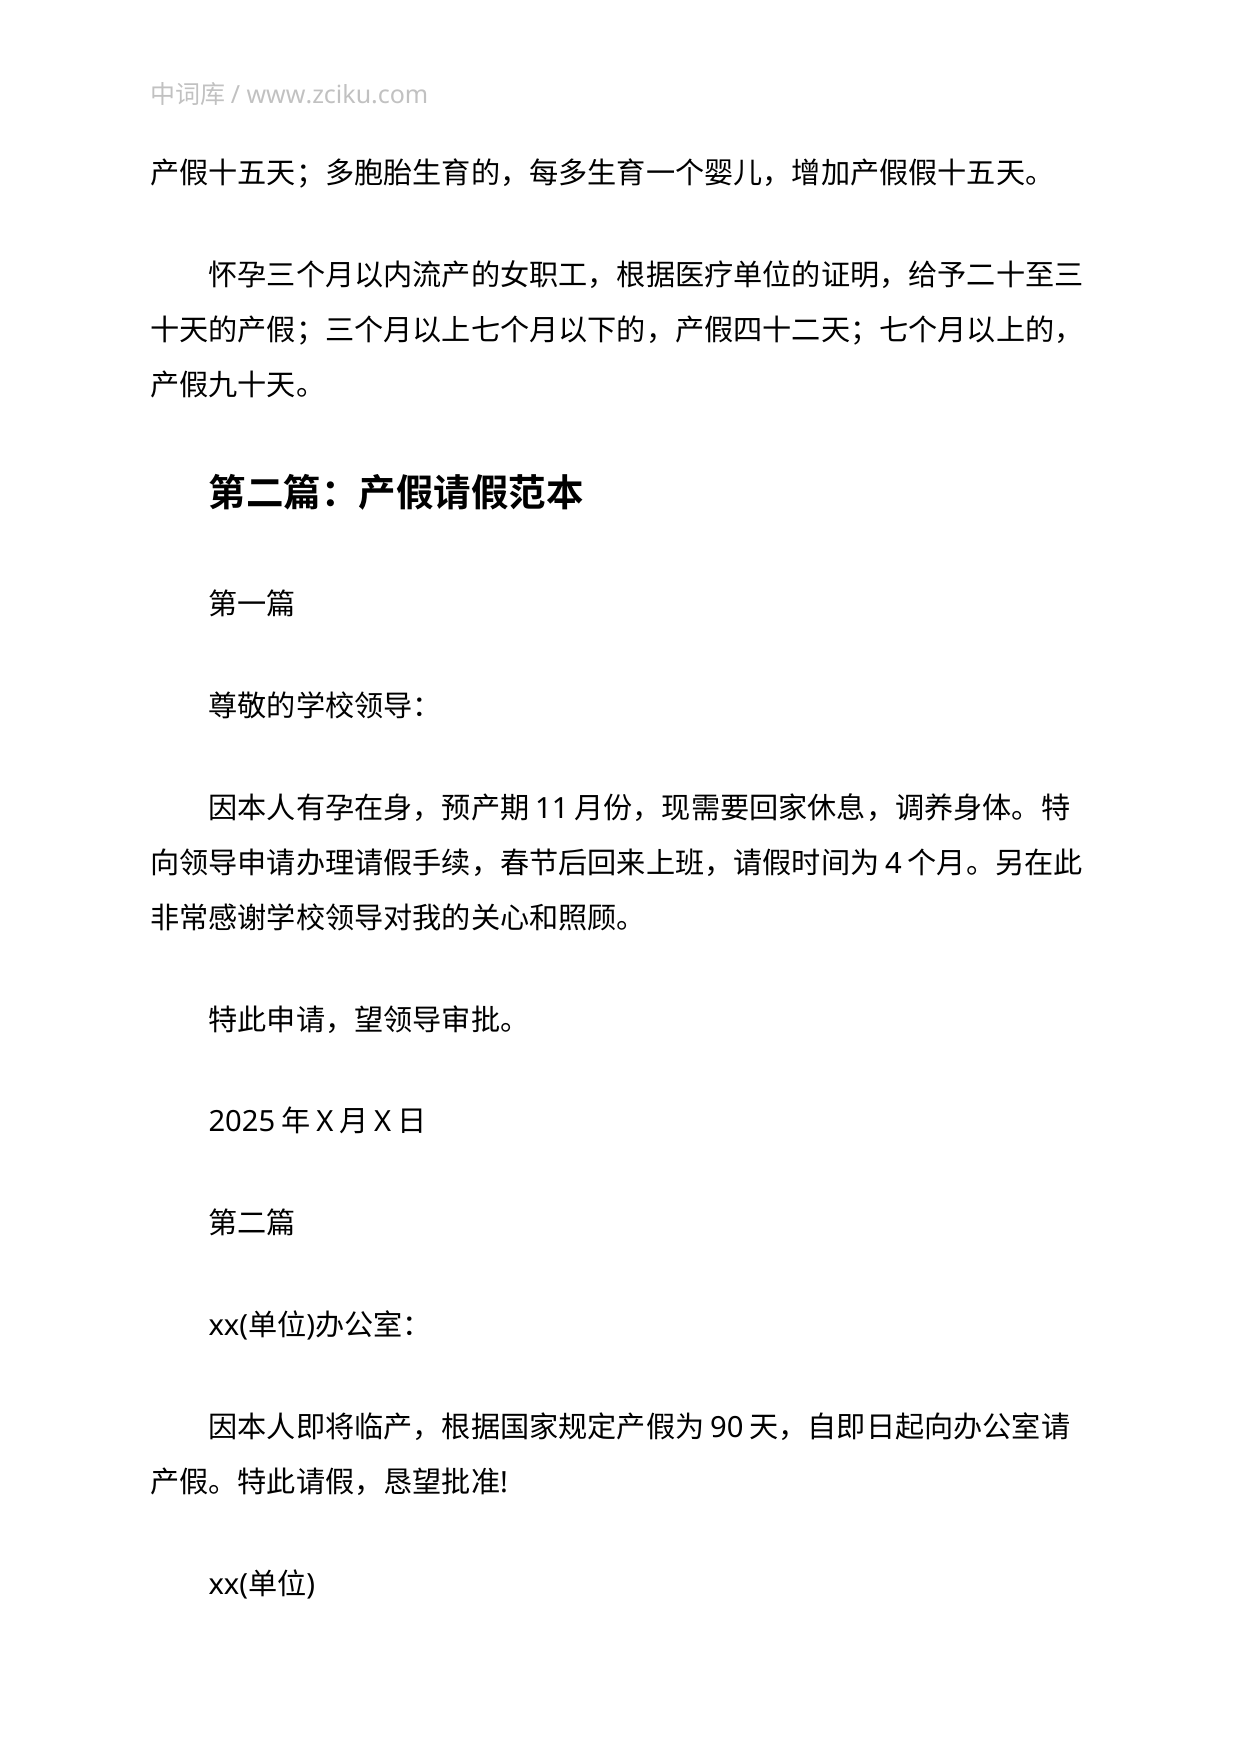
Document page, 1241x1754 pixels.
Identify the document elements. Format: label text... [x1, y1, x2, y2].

text xx(单位) [150, 1561, 1090, 1603]
text 第一篇 [150, 581, 1090, 623]
text 第二篇 [150, 1200, 1090, 1242]
text 因本人即将临产，根据国家规定产假为90天，自即日起向办公室请产假。特此请假，恳望批准! [150, 1403, 1090, 1501]
text xx(单位)办公室： [150, 1302, 1090, 1344]
text 怀孕三个月以内流产的女职工，根据医疗单位的证明，给予二十至三十天的产假；三个月以上七个月以下的，产假四十二天；七个月以上的，产假九十天。 [150, 252, 1090, 404]
text 尊敬的学校领导： [150, 682, 1090, 725]
text 2025年X月X日 [150, 1098, 1090, 1140]
text 第二篇：产假请假范本 [150, 463, 1090, 518]
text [150, 150, 1090, 192]
text 因本人有孕在身，预产期11月份，现需要回家休息，调养身体。特向领导申请办理请假手续，春节后回来上班，请假时间为4个月。另在此非常感谢学校领导对我的关心和照顾。 [150, 784, 1090, 937]
text 特此申请，望领导审批。 [150, 996, 1090, 1038]
